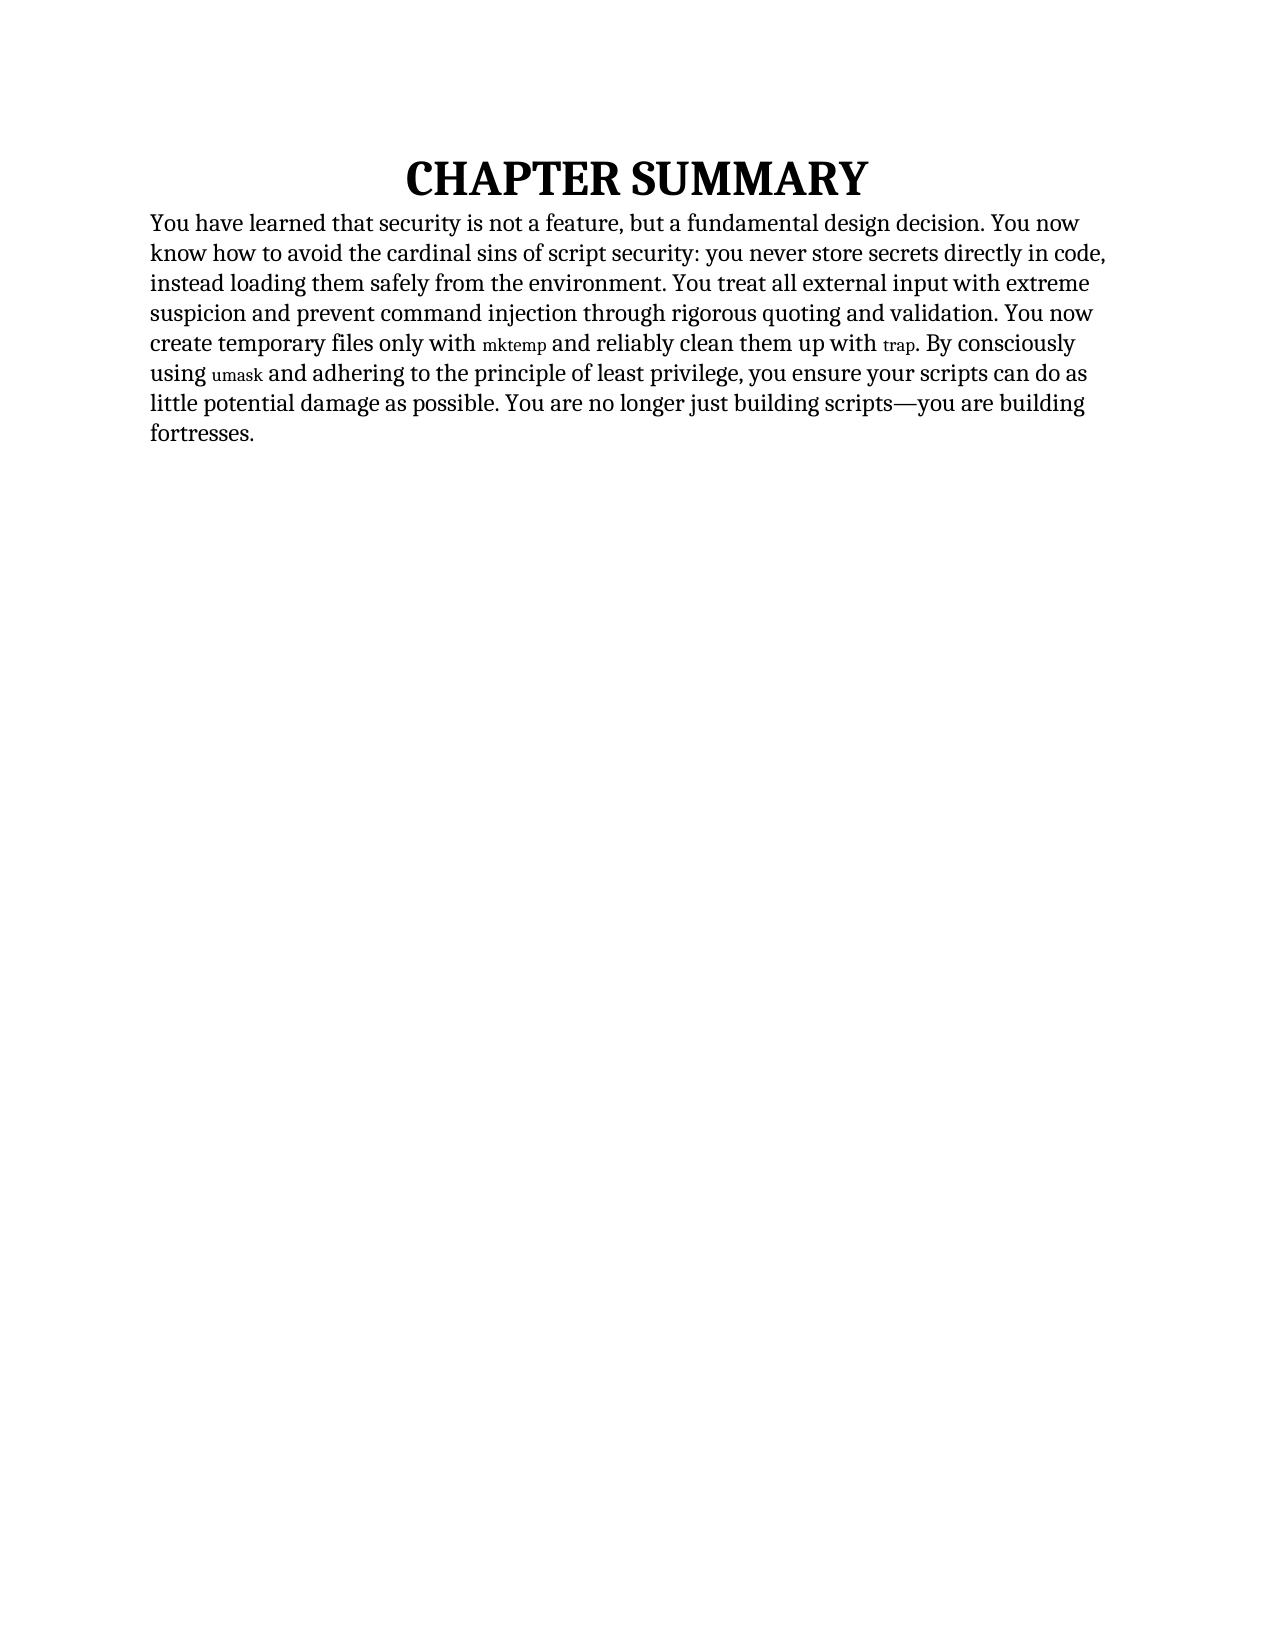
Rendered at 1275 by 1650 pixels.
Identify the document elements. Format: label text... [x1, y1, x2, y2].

text You have learned that security is not a feature, but a fundamental design decision. You now know how to avoid the cardinal sins of script security: you never store secrets directly in code, instead loading them safely from the environment. You treat all external input with extreme suspicion and prevent command injection through rigorous quoting and validation. You now create temporary files only with mktemp and reliably clean them up with trap. By consciously using umask and adhering to the principle of least privilege, you ensure your scripts can do as little potential damage as possible. You are no longer just building scripts—you are building fortresses. [150, 207, 1125, 447]
subtitle CHAPTER SUMMARY [150, 150, 1125, 207]
